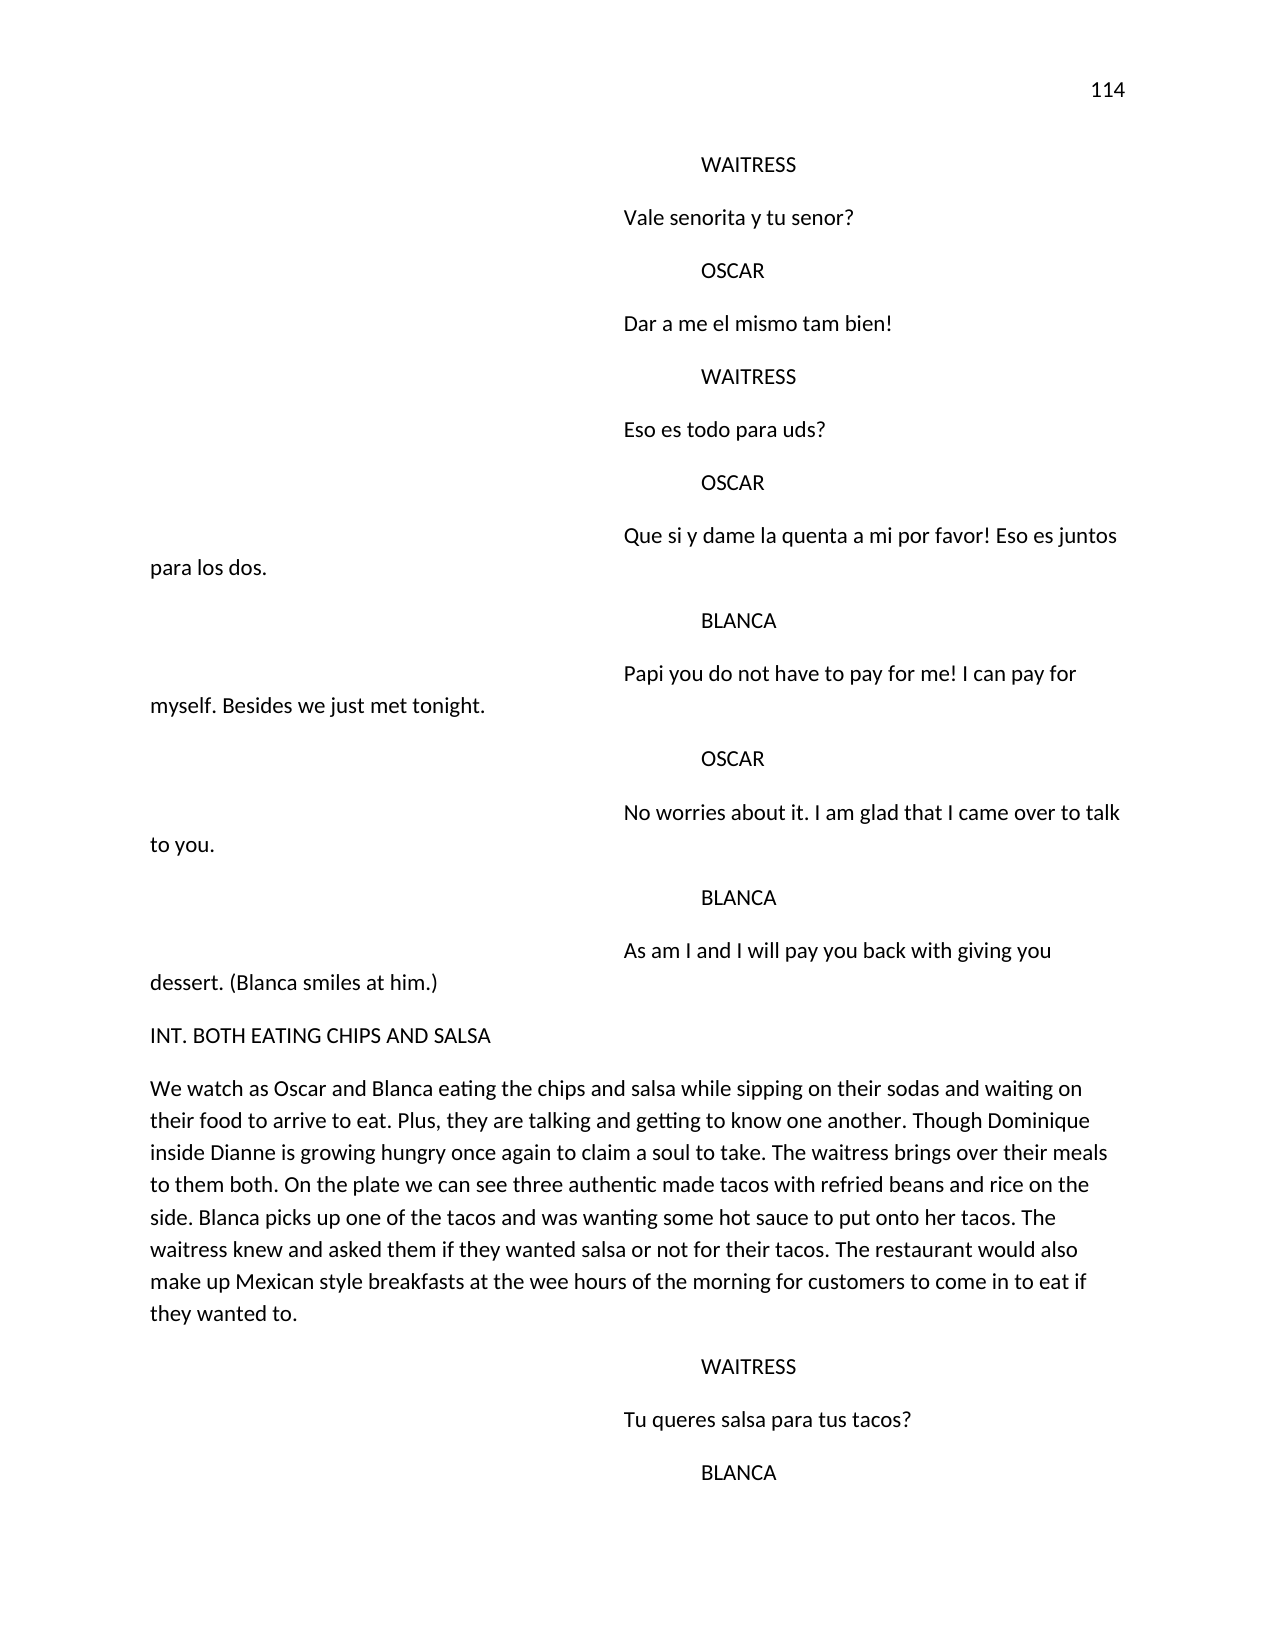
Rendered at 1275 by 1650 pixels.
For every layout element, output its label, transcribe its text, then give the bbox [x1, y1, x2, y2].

text Vale senorita y tu senor? [150, 203, 1125, 231]
text WAITRESS [150, 362, 1125, 390]
text WAITRESS [150, 1352, 1125, 1380]
text BLANCA [150, 883, 1125, 911]
text Dar a me el mismo tam bien! [150, 309, 1125, 337]
text OSCAR [150, 468, 1125, 496]
text As am I and I will pay you back with giving you dessert. (Blanca smiles at him.) [150, 936, 1125, 996]
text Papi you do not have to pay for me! I can pay for myself. Besides we just met tonight. [150, 659, 1125, 719]
text BLANCA [150, 606, 1125, 634]
text Eso es todo para uds? [150, 415, 1125, 443]
text We watch as Oscar and Blanca eating the chips and salsa while sipping on their sodas and waiting on their food to arrive to eat. Plus, they are talking and getting to know one another. Though Dominique inside Dianne is growing hungry once again to claim a soul to take. The waitress brings over their meals to them both. On the plate we can see three authentic made tacos with refried beans and rice on the side. Blanca picks up one of the tacos and was wanting some hot sauce to put onto her tacos. The waitress knew and asked them if they wanted salsa or not for their tacos. The restaurant would also make up Mexican style breakfasts at the wee hours of the morning for customers to come in to eat if they wanted to. [150, 1074, 1125, 1327]
text Tu queres salsa para tus tacos? [150, 1405, 1125, 1433]
text INT. BOTH EATING CHIPS AND SALSA [150, 1021, 1125, 1049]
text OSCAR [150, 256, 1125, 284]
text BLANCA [150, 1458, 1125, 1486]
text OSCAR [150, 744, 1125, 773]
text WAITRESS [150, 150, 1125, 178]
text Que si y dame la quenta a mi por favor! Eso es juntos para los dos. [150, 521, 1125, 581]
text No worries about it. I am glad that I came over to talk to you. [150, 798, 1125, 858]
